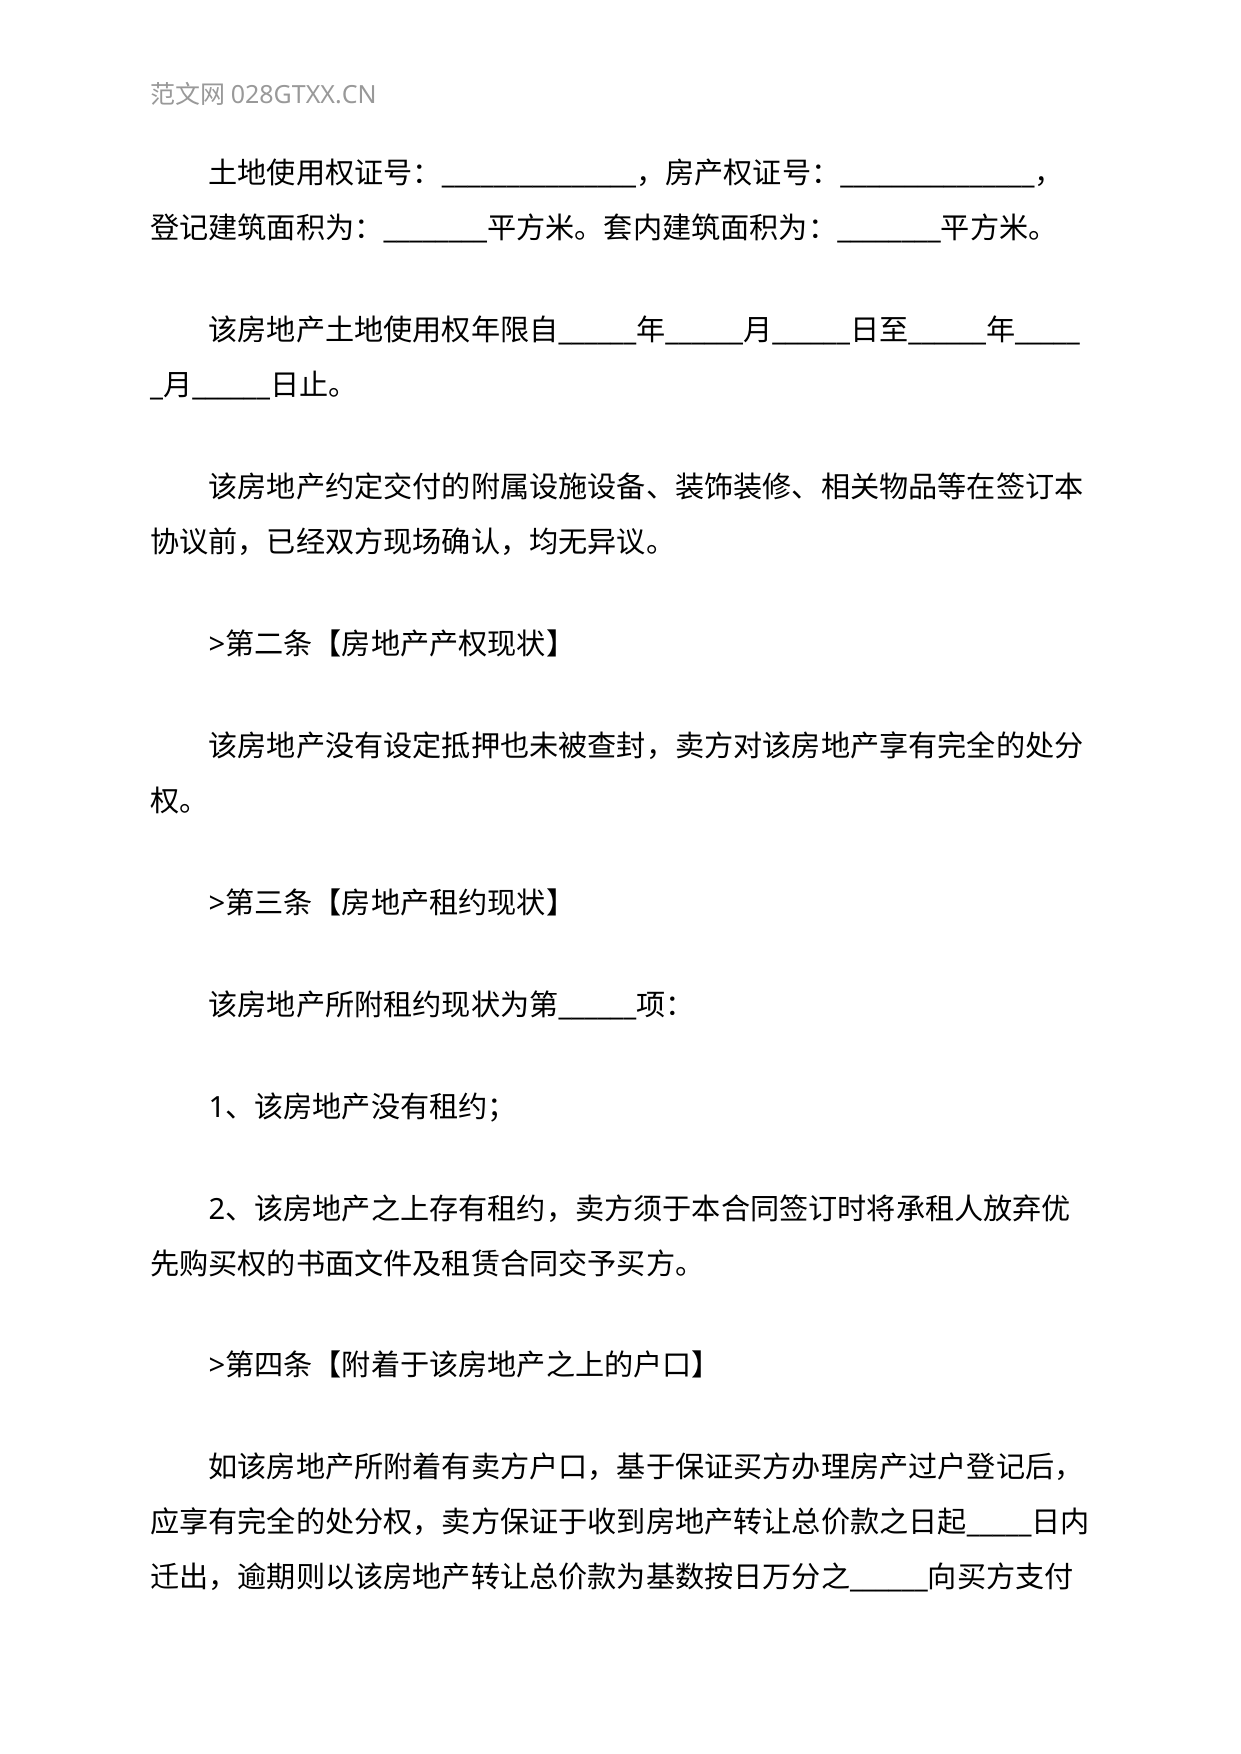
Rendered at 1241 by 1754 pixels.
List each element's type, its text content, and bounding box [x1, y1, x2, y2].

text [150, 1444, 1090, 1596]
text 该房地产约定交付的附属设施设备、装饰装修、相关物品等在签订本协议前，已经双方现场确认，均无异议。 [150, 464, 1090, 561]
text >第三条【房地产租约现状】 [150, 879, 1090, 922]
text >第四条【附着于该房地产之上的户口】 [150, 1342, 1090, 1384]
text 该房地产没有设定抵押也未被查封，卖方对该房地产享有完全的处分权。 [150, 723, 1090, 820]
text 该房地产土地使用权年限自______年______月______日至______年______月______日止。 [150, 307, 1090, 404]
text 2、该房地产之上存有租约，卖方须于本合同签订时将承租人放弃优先购买权的书面文件及租赁合同交予买方。 [150, 1185, 1090, 1282]
text 1、该房地产没有租约； [150, 1083, 1090, 1126]
text >第二条【房地产产权现状】 [150, 621, 1090, 663]
text 土地使用权证号：_______________，房产权证号：_______________，登记建筑面积为：________平方米。套内建筑面积为：________平方米。 [150, 150, 1090, 247]
text 该房地产所附租约现状为第______项： [150, 981, 1090, 1024]
